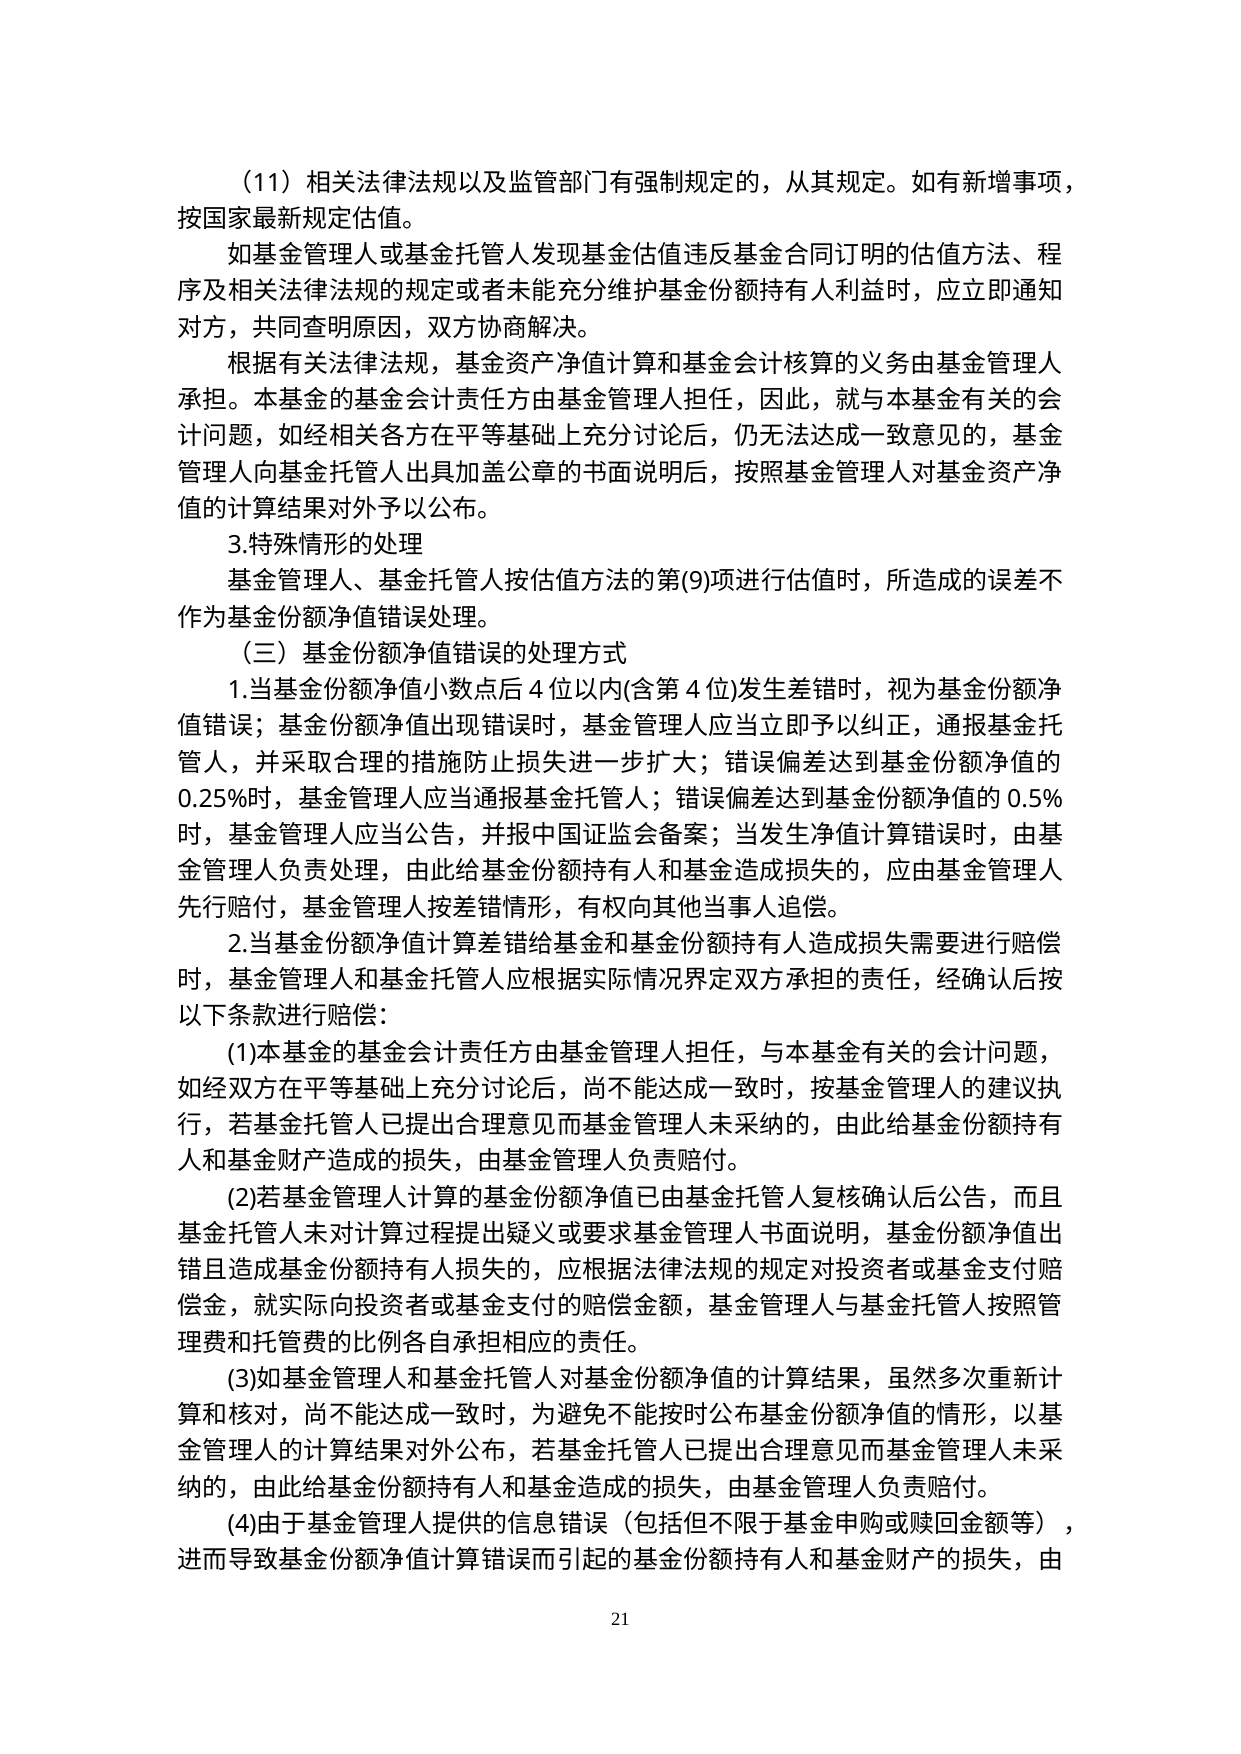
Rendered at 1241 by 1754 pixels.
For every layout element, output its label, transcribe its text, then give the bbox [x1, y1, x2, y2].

text （三）基金份额净值错误的处理方式 [177, 633, 1063, 669]
text 2.当基金份额净值计算差错给基金和基金份额持有人造成损失需要进行赔偿时，基金管理人和基金托管人应根据实际情况界定双方承担的责任，经确认后按以下条款进行赔偿： [177, 923, 1063, 1032]
text 3.特殊情形的处理 [177, 524, 1063, 561]
text 如基金管理人或基金托管人发现基金估值违反基金合同订明的估值方法、程序及相关法律法规的规定或者未能充分维护基金份额持有人利益时，应立即通知对方，共同查明原因，双方协商解决。 [177, 234, 1063, 343]
text (2)若基金管理人计算的基金份额净值已由基金托管人复核确认后公告，而且基金托管人未对计算过程提出疑义或要求基金管理人书面说明，基金份额净值出错且造成基金份额持有人损失的，应根据法律法规的规定对投资者或基金支付赔偿金，就实际向投资者或基金支付的赔偿金额，基金管理人与基金托管人按照管理费和托管费的比例各自承担相应的责任。 [177, 1177, 1063, 1358]
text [177, 1503, 1063, 1576]
text 基金管理人、基金托管人按估值方法的第(9)项进行估值时，所造成的误差不作为基金份额净值错误处理。 [177, 561, 1063, 633]
text (1)本基金的基金会计责任方由基金管理人担任，与本基金有关的会计问题，如经双方在平等基础上充分讨论后，尚不能达成一致时，按基金管理人的建议执行，若基金托管人已提出合理意见而基金管理人未采纳的，由此给基金份额持有人和基金财产造成的损失，由基金管理人负责赔付。 [177, 1032, 1063, 1177]
text (3)如基金管理人和基金托管人对基金份额净值的计算结果，虽然多次重新计算和核对，尚不能达成一致时，为避免不能按时公布基金份额净值的情形，以基金管理人的计算结果对外公布，若基金托管人已提出合理意见而基金管理人未采纳的，由此给基金份额持有人和基金造成的损失，由基金管理人负责赔付。 [177, 1358, 1063, 1503]
text 根据有关法律法规，基金资产净值计算和基金会计核算的义务由基金管理人承担。本基金的基金会计责任方由基金管理人担任，因此，就与本基金有关的会计问题，如经相关各方在平等基础上充分讨论后，仍无法达成一致意见的，基金管理人向基金托管人出具加盖公章的书面说明后，按照基金管理人对基金资产净值的计算结果对外予以公布。 [177, 343, 1063, 524]
text 1.当基金份额净值小数点后4位以内(含第4位)发生差错时，视为基金份额净值错误；基金份额净值出现错误时，基金管理人应当立即予以纠正，通报基金托管人，并采取合理的措施防止损失进一步扩大；错误偏差达到基金份额净值的0.25%时，基金管理人应当通报基金托管人；错误偏差达到基金份额净值的0.5%时，基金管理人应当公告，并报中国证监会备案；当发生净值计算错误时，由基金管理人负责处理，由此给基金份额持有人和基金造成损失的，应由基金管理人先行赔付，基金管理人按差错情形，有权向其他当事人追偿。 [177, 669, 1063, 923]
text （11）相关法律法规以及监管部门有强制规定的，从其规定。如有新增事项，按国家最新规定估值。 [177, 162, 1063, 234]
